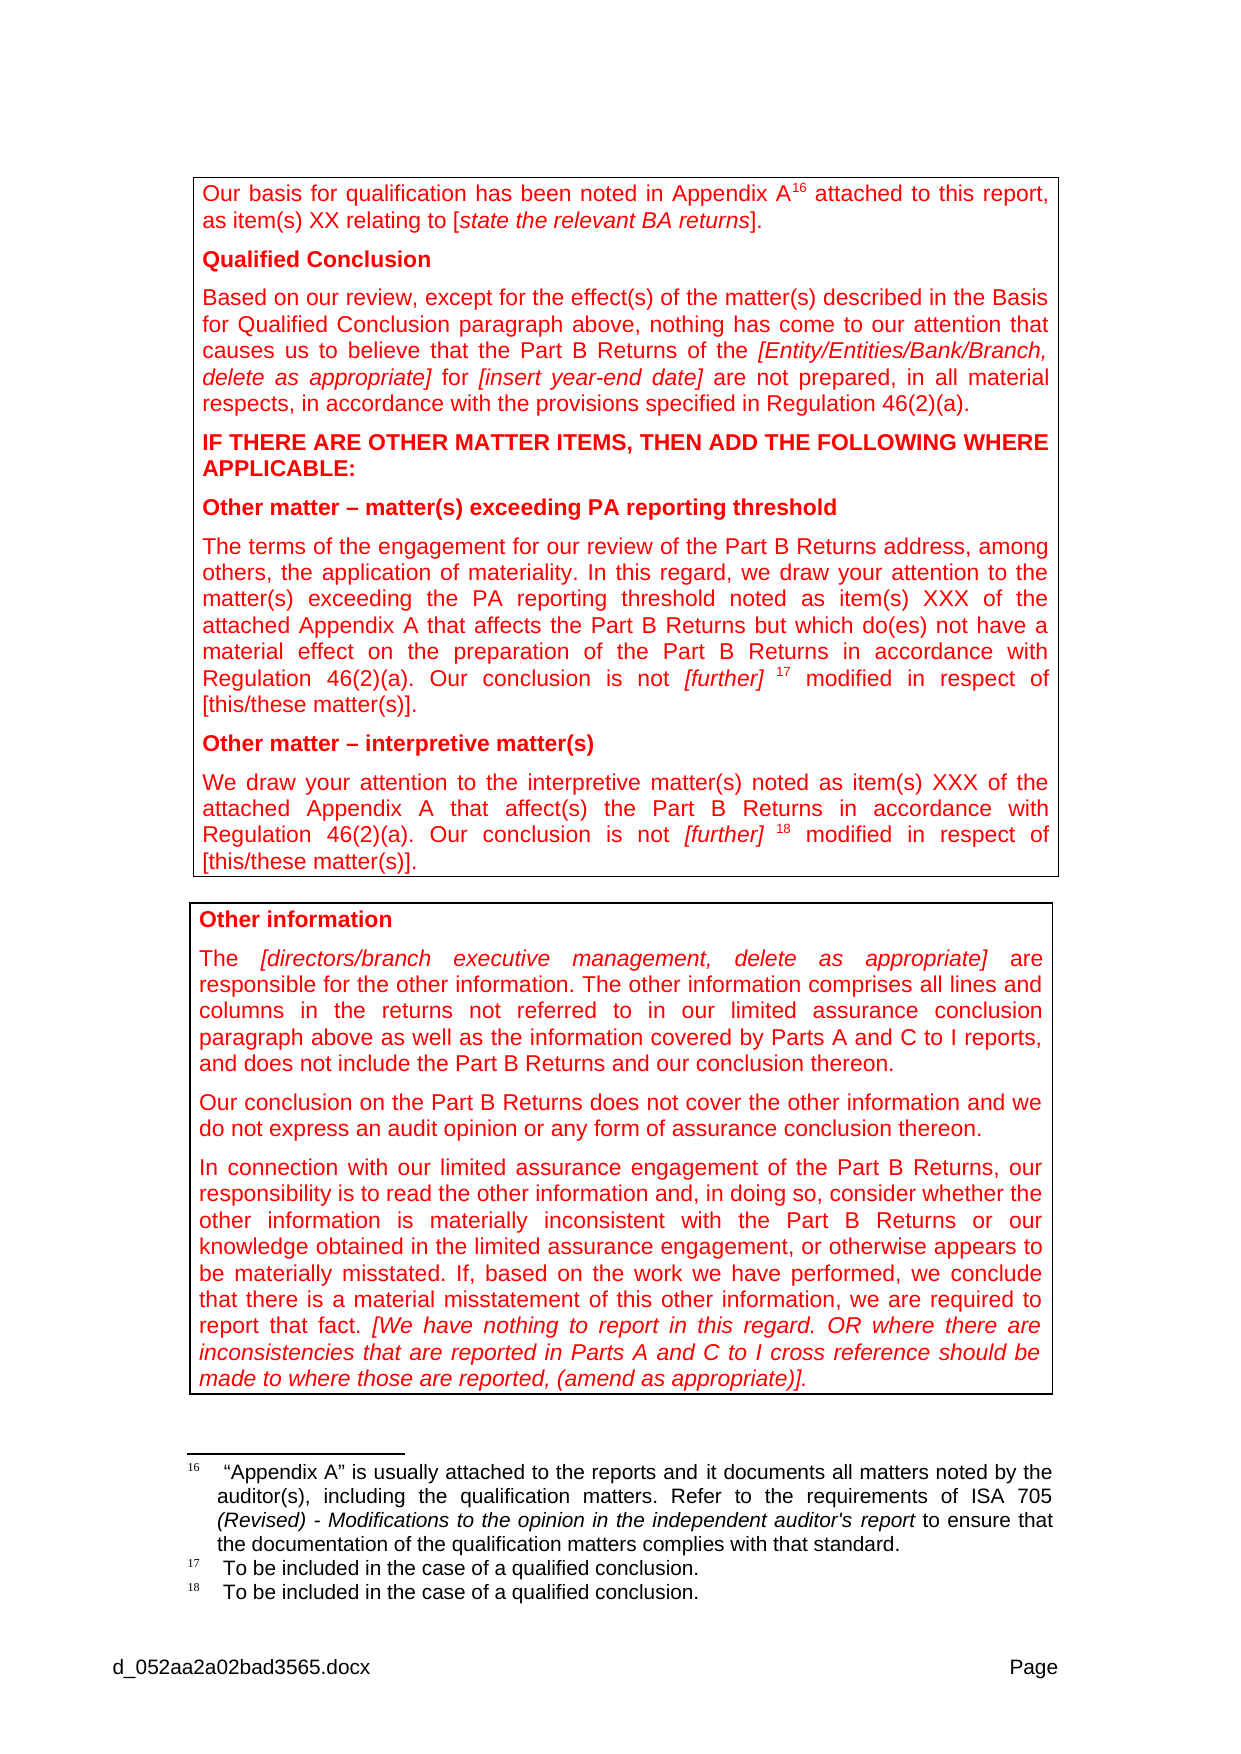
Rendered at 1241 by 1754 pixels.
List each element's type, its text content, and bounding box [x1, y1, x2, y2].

text The terms of the engagement for our review of the Part B Returns address, among others, the application of materiality. In this regard, we draw your attention to the matter(s) exceeding the PA reporting threshold noted as item(s) XXX of the attached Appendix A that affects the Part B Returns but which do(es) not have a material effect on the preparation of the Part B Returns in accordance with Regulation 46(2)(a). Our conclusion is not [further] modified in respect of [this/these matter(s)]. [194, 529, 1058, 717]
text Based on our review, except for the effect(s) of the matter(s) described in the Basis for Qualified Conclusion paragraph above, nothing has come to our attention that causes us to believe that the Part B Returns of the [Entity/Entities/Bank/Branch, delete as appropriate] for [insert year-end date] are not prepared, in all material respects, in accordance with the provisions specified in Regulation 46(2)(a). [194, 281, 1058, 416]
text Qualified Conclusion [194, 242, 1058, 272]
text The [directors/branch executive management, delete as appropriate] are responsible for the other information. The other information comprises all lines and columns in the returns not referred to in our limited assurance conclusion paragraph above as well as the information covered by Parts A and C to I reports, and does not include the Part B Returns and our conclusion thereon. [191, 941, 1052, 1076]
text Other matter – matter(s) exceeding PA reporting threshold [194, 491, 1058, 520]
text Our conclusion on the Part B Returns does not cover the other information and we do not express an audit opinion or any form of assurance conclusion thereon. [191, 1085, 1052, 1142]
text Other information [191, 904, 1052, 932]
text Other matter – interpretive matter(s) [194, 727, 1058, 756]
text Our basis for qualification has been noted in Appendix A attached to this report, as item(s) XX relating to [state the relevant BA returns]. [194, 178, 1058, 233]
text In connection with our limited assurance engagement of the Part B Returns, our responsibility is to read the other information and, in doing so, consider whether the other information is materially inconsistent with the Part B Returns or our knowledge obtained in the limited assurance engagement, or otherwise appears to be materially misstated. If, based on the work we have performed, we conclude that there is a material misstatement of this other information, we are required to report that fact. [We have nothing to report in this regard. OR where there are inconsistencies that are reported in Parts A and C to I cross reference should be made to where those are reported, (amend as appropriate)]. [191, 1150, 1052, 1393]
text We draw your attention to the interpretive matter(s) noted as item(s) XXX of the attached Appendix A that affect(s) the Part B Returns in accordance with Regulation 46(2)(a). Our conclusion is not [further] modified in respect of [this/these matter(s)]. [194, 765, 1058, 876]
text IF THERE ARE OTHER MATTER ITEMS, THEN ADD THE FOLLOWING WHERE APPLICABLE: [194, 426, 1058, 481]
